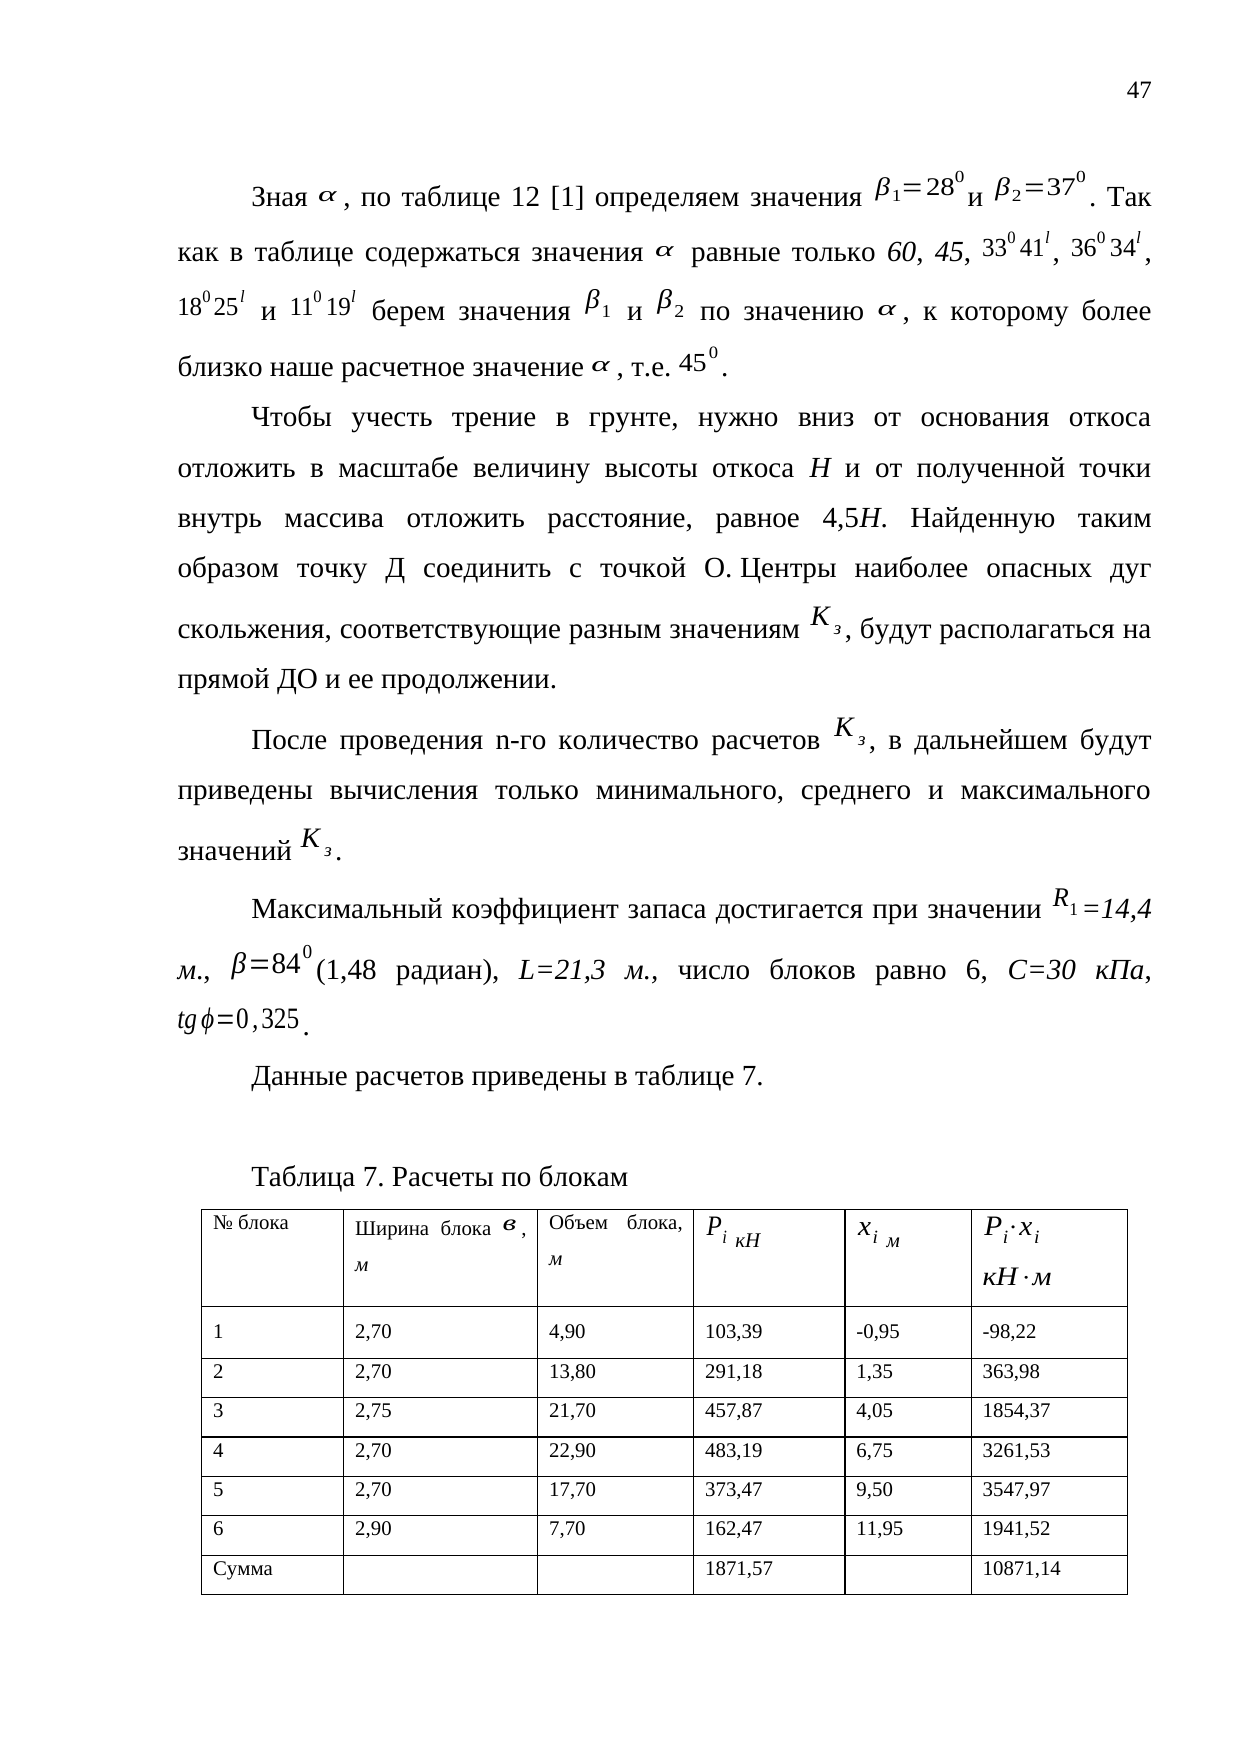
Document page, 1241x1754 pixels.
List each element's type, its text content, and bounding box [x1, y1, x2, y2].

table_cell 1 [202, 1307, 343, 1358]
table_header Ширина блока , м [344, 1210, 537, 1306]
table_header [972, 1210, 1127, 1306]
table_cell 4 [202, 1438, 343, 1476]
table_cell 457,87 [694, 1398, 844, 1436]
table_cell 3 [202, 1398, 343, 1436]
table_cell 2,70 [344, 1307, 537, 1358]
table_cell 1941,52 [972, 1516, 1127, 1554]
text Таблица 7. Расчеты по блокам [177, 1159, 1152, 1192]
table_cell 1871,57 [694, 1556, 844, 1594]
table_header № блока [202, 1210, 343, 1306]
table_cell 6,75 [846, 1438, 971, 1476]
table_cell 13,80 [538, 1359, 693, 1397]
table_cell Сумма [202, 1556, 343, 1594]
table_cell 2,75 [344, 1398, 537, 1436]
table_cell 3261,53 [972, 1438, 1127, 1476]
table_cell 7,70 [538, 1516, 693, 1554]
table_cell 11,95 [846, 1516, 971, 1554]
table_cell [344, 1556, 537, 1594]
table_cell 2,70 [344, 1438, 537, 1476]
table_cell 291,18 [694, 1359, 844, 1397]
table_cell 103,39 [694, 1307, 844, 1358]
text После проведения n-го количество расчетов , в дальнейшем будут приведены вычисления только минимального, среднего и максимального значений . [177, 712, 1152, 866]
table_cell -0,95 [846, 1307, 971, 1358]
table_header м [846, 1210, 971, 1306]
table_cell 5 [202, 1477, 343, 1515]
text Максимальный коэффициент запаса достигается при значении =14,4 м., (1,48 радиан), L=21,3 м., число блоков равно 6, С=30 кПа, . [177, 883, 1152, 1042]
text Зная , по таблице 12 [1] определяем значения и . Так как в таблице содержаться значения равные только 60, 45, , , и берем значения и по значению , к которому более близко наше расчетное значение , т.е. . [177, 168, 1152, 383]
table_cell 4,05 [846, 1398, 971, 1436]
table_cell 2 [202, 1359, 343, 1397]
table_cell 21,70 [538, 1398, 693, 1436]
table_cell [846, 1556, 971, 1594]
table_cell -98,22 [972, 1307, 1127, 1358]
table_cell 162,47 [694, 1516, 844, 1554]
table_cell 22,90 [538, 1438, 693, 1476]
table_cell 1854,37 [972, 1398, 1127, 1436]
text Чтобы учесть трение в грунте, нужно вниз от основания откоса отложить в масштабе величину высоты откоса Н и от полученной точки внутрь массива отложить расстояние, равное 4,5Н. Найденную таким образом точку Д соединить с точкой О. Центры наиболее опасных дуг скольжения, соответствующие разным значениям , будут располагаться на прямой ДО и ее продолжении. [177, 399, 1152, 695]
text Данные расчетов приведены в таблице 7. [177, 1058, 1152, 1092]
table_cell 10871,14 [972, 1556, 1127, 1594]
table_cell 363,98 [972, 1359, 1127, 1397]
table_cell 2,90 [344, 1516, 537, 1554]
table_cell 483,19 [694, 1438, 844, 1476]
table_cell 6 [202, 1516, 343, 1554]
table_cell 1,35 [846, 1359, 971, 1397]
table_cell 3547,97 [972, 1477, 1127, 1515]
table_cell 9,50 [846, 1477, 971, 1515]
table_header кН [694, 1210, 844, 1306]
table_cell 2,70 [344, 1359, 537, 1397]
table_cell 2,70 [344, 1477, 537, 1515]
table_cell 4,90 [538, 1307, 693, 1358]
table_cell 373,47 [694, 1477, 844, 1515]
table_cell 17,70 [538, 1477, 693, 1515]
table_header Объем блока, м [538, 1210, 693, 1306]
table_cell [538, 1556, 693, 1594]
